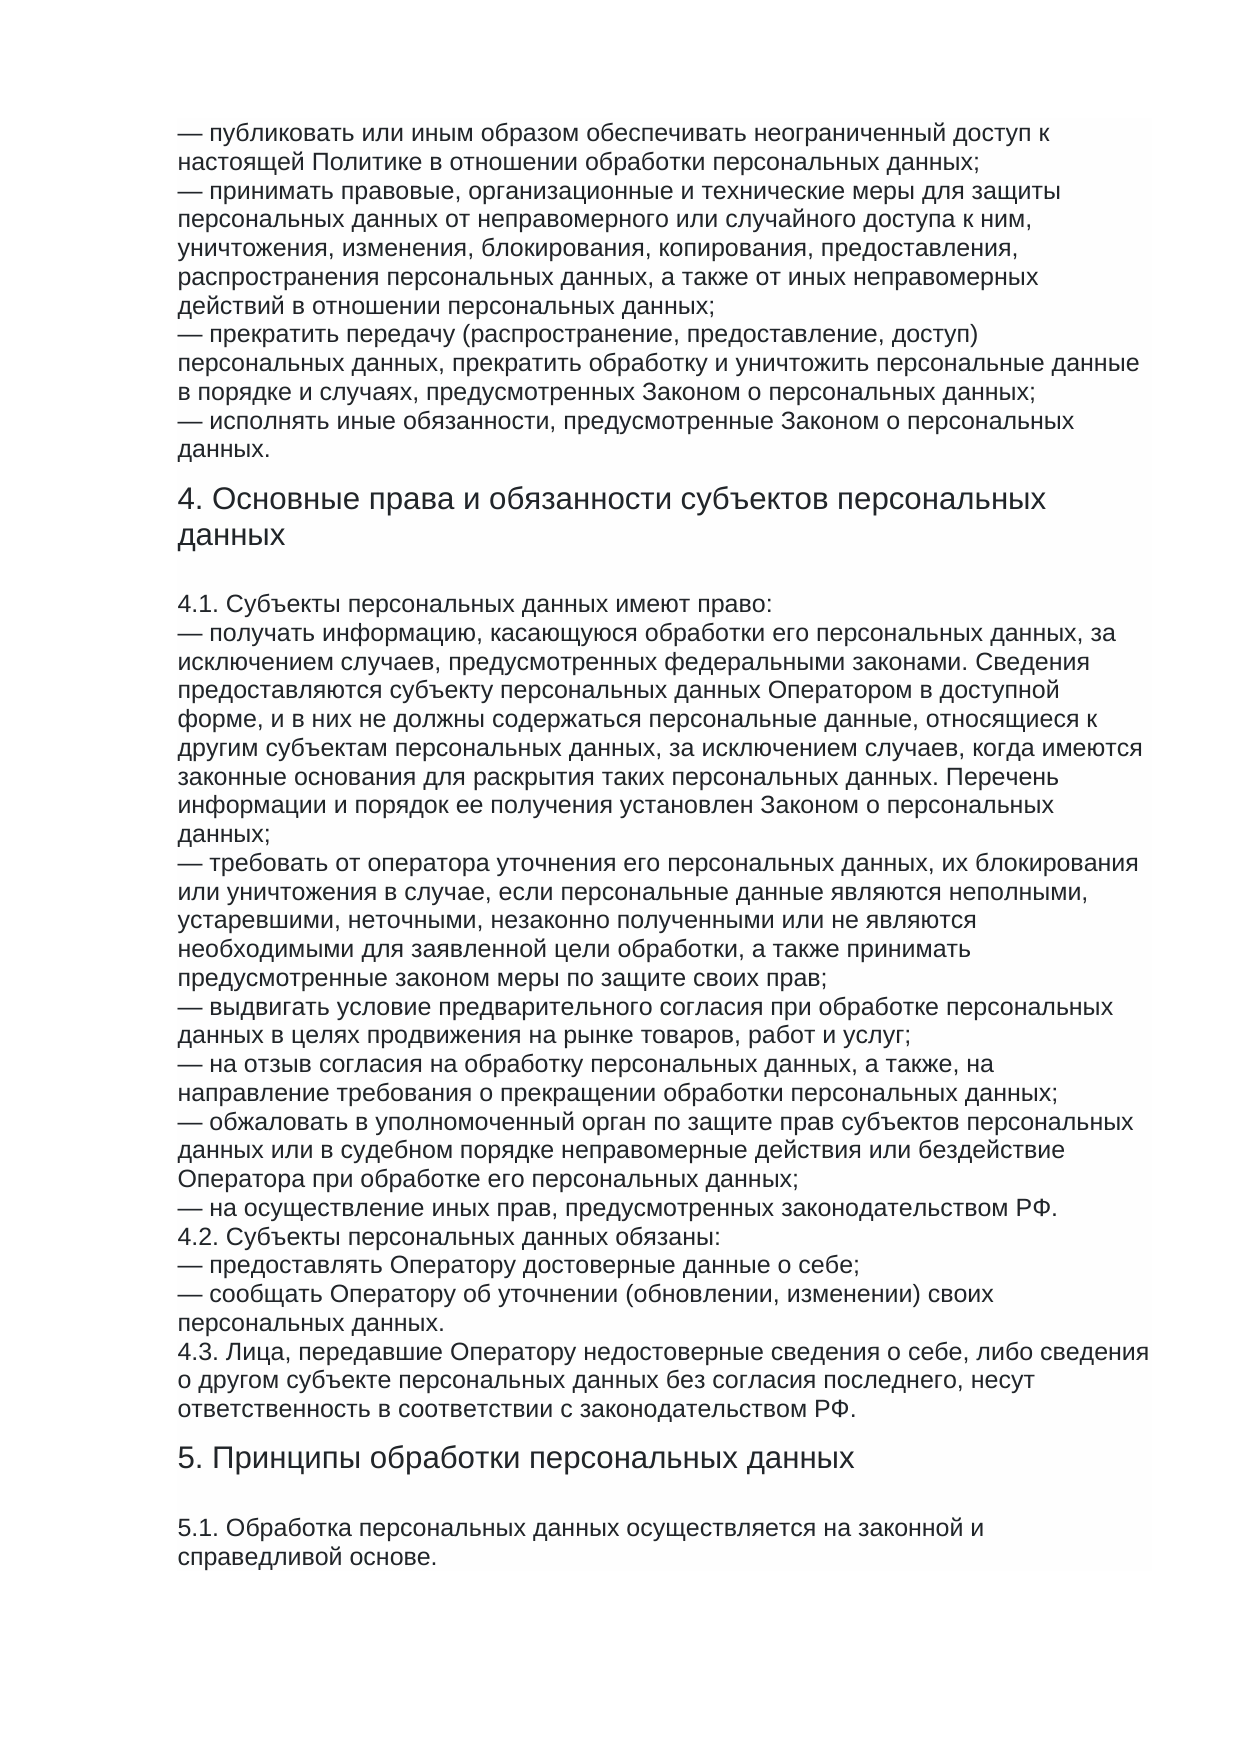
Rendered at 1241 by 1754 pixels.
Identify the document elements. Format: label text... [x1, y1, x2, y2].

text 5.1. Обработка персональных данных осуществляется на законной и справедливой основе. [177, 1513, 1152, 1571]
text — исполнять иные обязанности, предусмотренные Законом о персональных данных. [177, 406, 1152, 463]
text — предоставлять Оператору достоверные данные о себе; [177, 1250, 1152, 1279]
text — публиковать или иным образом обеспечивать неограниченный доступ к настоящей Политике в отношении обработки персональных данных; [177, 118, 1152, 176]
text — на осуществление иных прав, предусмотренных законодательством РФ. [177, 1193, 1152, 1222]
text — обжаловать в уполномоченный орган по защите прав субъектов персональных данных или в судебном порядке неправомерные действия или бездействие Оператора при обработке его персональных данных; [177, 1107, 1152, 1193]
text — сообщать Оператору об уточнении (обновлении, изменении) своих персональных данных. [177, 1279, 1152, 1337]
text 4.2. Субъекты персональных данных обязаны: [177, 1222, 1152, 1250]
text 4.3. Лица, передавшие Оператору недостоверные сведения о себе, либо сведения о другом субъекте персональных данных без согласия последнего, несут ответственность в соответствии с законодательством РФ. [177, 1337, 1152, 1423]
text — получать информацию, касающуюся обработки его персональных данных, за исключением случаев, предусмотренных федеральными законами. Сведения предоставляются субъекту персональных данных Оператором в доступной форме, и в них не должны содержаться персональные данные, относящиеся к другим субъектам персональных данных, за исключением случаев, когда имеются законные основания для раскрытия таких персональных данных. Перечень информации и порядок ее получения установлен Законом о персональных данных; [177, 618, 1152, 848]
text — принимать правовые, организационные и технические меры для защиты персональных данных от неправомерного или случайного доступа к ним, уничтожения, изменения, блокирования, копирования, предоставления, распространения персональных данных, а также от иных неправомерных действий в отношении персональных данных; [177, 176, 1152, 319]
text 4.1. Субъекты персональных данных имеют право: [177, 589, 1152, 618]
text 4. Основные права и обязанности субъектов персональных данных [177, 480, 1152, 552]
text 5. Принципы обработки персональных данных [177, 1439, 1152, 1476]
text — прекратить передачу (распространение, предоставление, доступ) персональных данных, прекратить обработку и уничтожить персональные данные в порядке и случаях, предусмотренных Законом о персональных данных; [177, 319, 1152, 406]
text — на отзыв согласия на обработку персональных данных, а также, на направление требования о прекращении обработки персональных данных; [177, 1049, 1152, 1107]
text — выдвигать условие предварительного согласия при обработке персональных данных в целях продвижения на рынке товаров, работ и услуг; [177, 992, 1152, 1049]
text — требовать от оператора уточнения его персональных данных, их блокирования или уничтожения в случае, если персональные данные являются неполными, устаревшими, неточными, незаконно полученными или не являются необходимыми для заявленной цели обработки, а также принимать предусмотренные законом меры по защите своих прав; [177, 848, 1152, 992]
